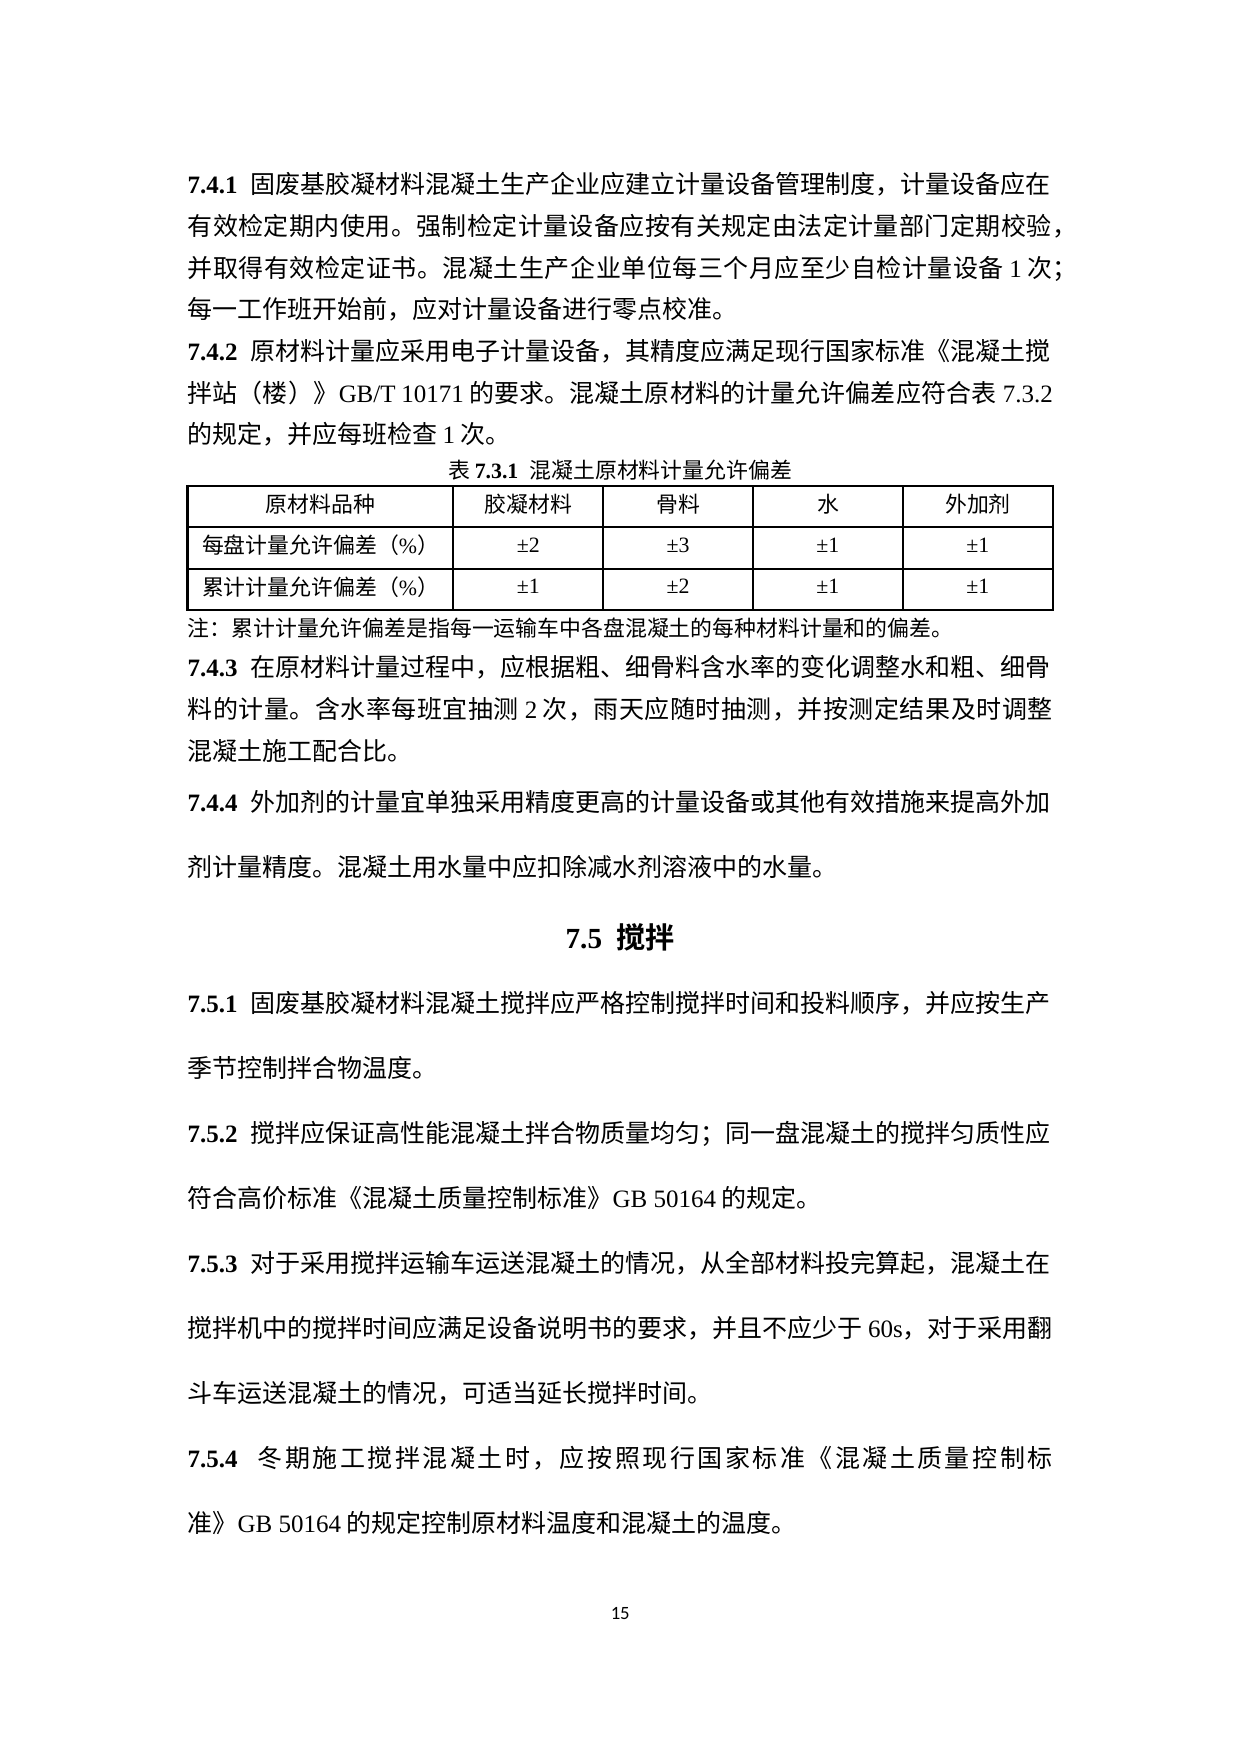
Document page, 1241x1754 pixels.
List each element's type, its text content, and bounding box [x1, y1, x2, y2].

table_header 胶凝材料 [454, 487, 602, 526]
text 7.5.3 对于采用搅拌运输车运送混凝土的情况，从全部材料投完算起，混凝土在搅拌机中的搅拌时间应满足设备说明书的要求，并且不应少于60s，对于采用翻斗车运送混凝土的情况，可适当延长搅拌时间。 [187, 1229, 1053, 1424]
text 7.5.4 冬期施工搅拌混凝土时，应按照现行国家标准《混凝土质量控制标准》GB 50164的规定控制原材料温度和混凝土的温度。 [187, 1424, 1053, 1554]
text 7.5 搅拌 [187, 914, 1053, 957]
text 7.4.4 外加剂的计量宜单独采用精度更高的计量设备或其他有效措施来提高外加剂计量精度。混凝土用水量中应扣除减水剂溶液中的水量。 [187, 768, 1053, 898]
table_cell ±1 [904, 570, 1052, 609]
table_header 骨料 [604, 487, 752, 526]
table_cell ±1 [454, 570, 602, 609]
table_header 原材料品种 [189, 487, 452, 526]
text 注：累计计量允许偏差是指每一运输车中各盘混凝土的每种材料计量和的偏差。 [187, 611, 1053, 643]
table_cell ±3 [604, 528, 752, 567]
text 7.5.2 搅拌应保证高性能混凝土拌合物质量均匀；同一盘混凝土的搅拌匀质性应符合高价标准《混凝土质量控制标准》GB 50164的规定。 [187, 1099, 1053, 1229]
table_header 水 [754, 487, 902, 526]
table_cell ±1 [904, 528, 1052, 567]
table_cell ±2 [454, 528, 602, 567]
text 7.4.1 固废基胶凝材料混凝土生产企业应建立计量设备管理制度，计量设备应在有效检定期内使用。强制检定计量设备应按有关规定由法定计量部门定期校验，并取得有效检定证书。混凝土生产企业单位每三个月应至少自检计量设备1次；每一工作班开始前，应对计量设备进行零点校准。 [187, 161, 1053, 327]
table_cell 累计计量允许偏差（%） [189, 570, 452, 609]
table_cell ±2 [604, 570, 752, 609]
text 7.5.1 固废基胶凝材料混凝土搅拌应严格控制搅拌时间和投料顺序，并应按生产季节控制拌合物温度。 [187, 969, 1053, 1099]
text 表7.3.1 混凝土原材料计量允许偏差 [187, 452, 1053, 485]
table_header 外加剂 [904, 487, 1052, 526]
text 7.4.2 原材料计量应采用电子计量设备，其精度应满足现行国家标准《混凝土搅拌站（楼）》GB/T 10171的要求。混凝土原材料的计量允许偏差应符合表7.3.2的规定，并应每班检查1次。 [187, 327, 1053, 452]
table_cell ±1 [754, 528, 902, 567]
table_cell ±1 [754, 570, 902, 609]
text 7.4.3 在原材料计量过程中，应根据粗、细骨料含水率的变化调整水和粗、细骨料的计量。含水率每班宜抽测2次，雨天应随时抽测，并按测定结果及时调整混凝土施工配合比。 [187, 643, 1053, 768]
table_cell 每盘计量允许偏差（%） [189, 528, 452, 567]
